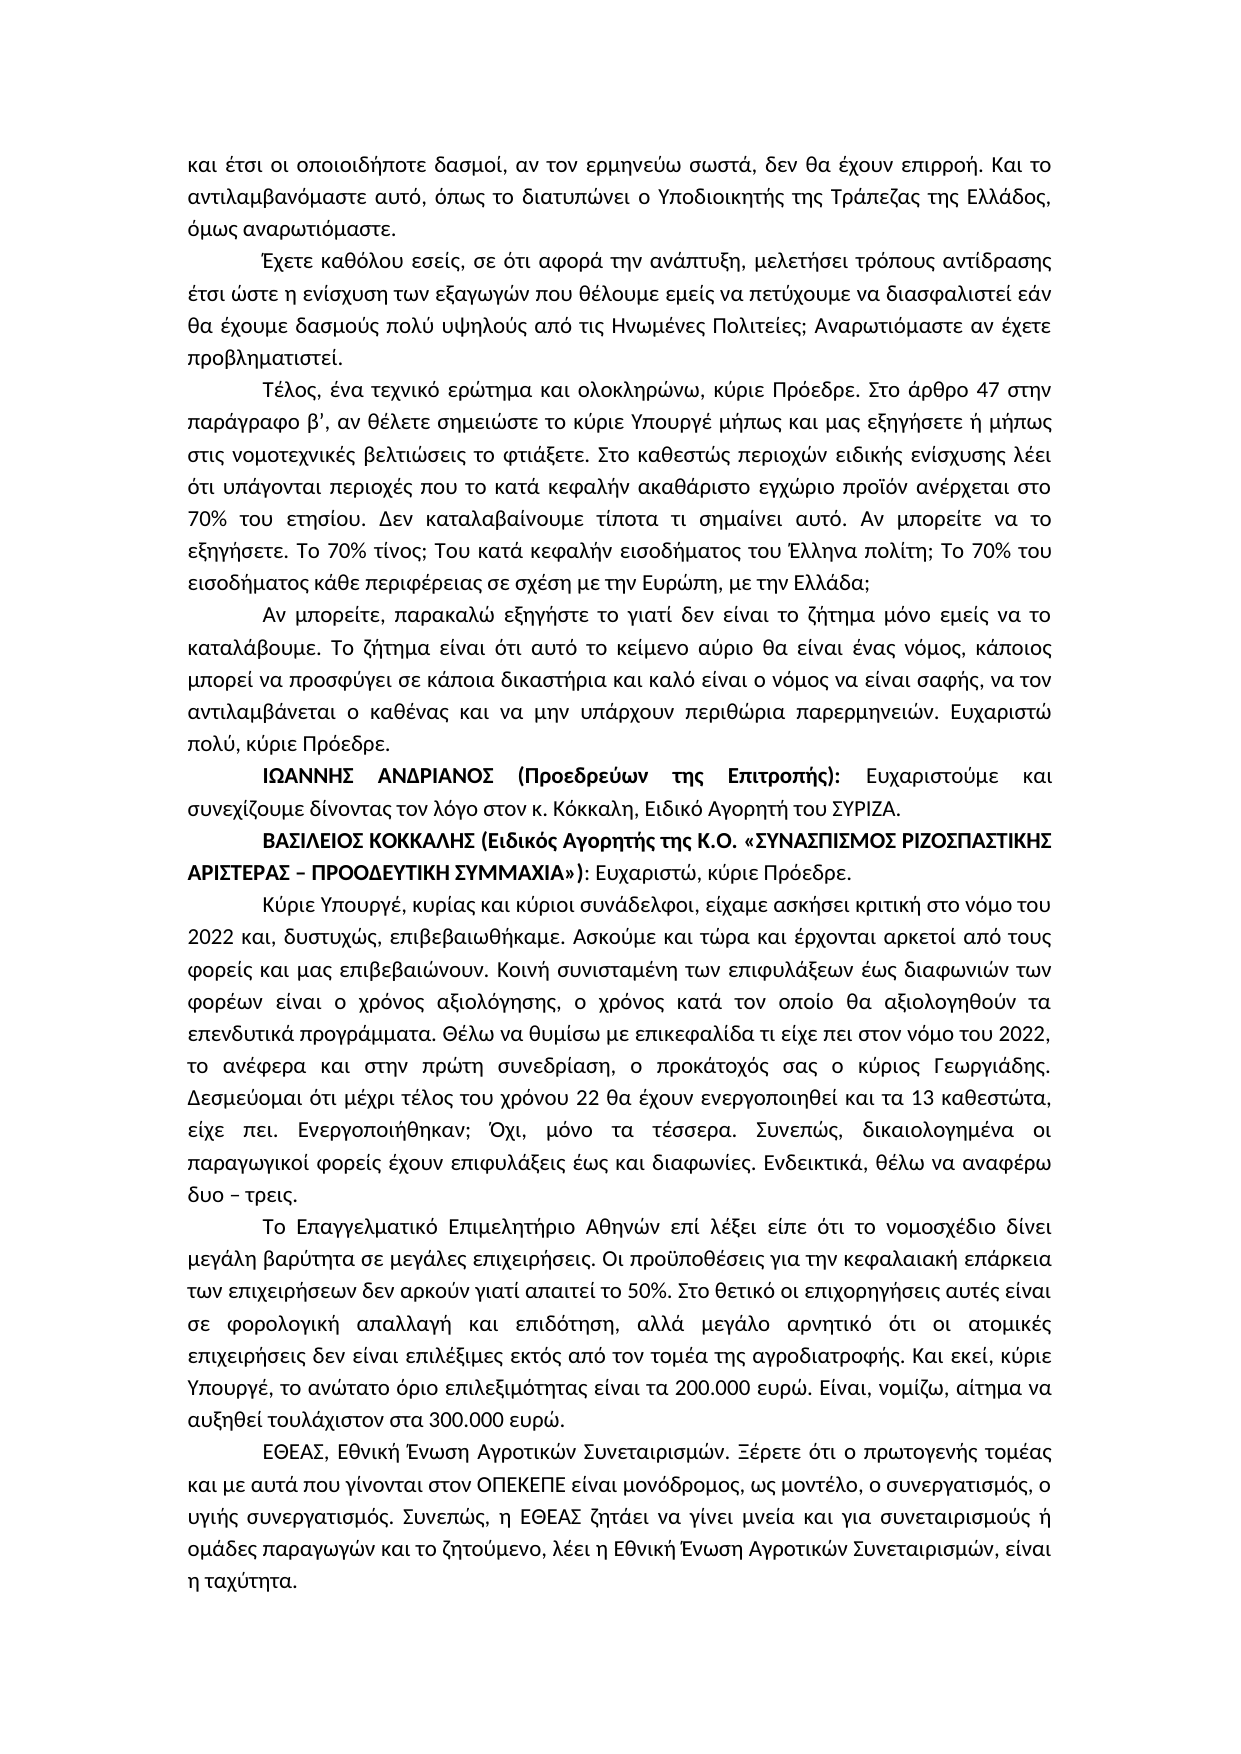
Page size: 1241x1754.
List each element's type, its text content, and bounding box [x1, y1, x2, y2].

text Το Επαγγελματικό Επιμελητήριο Αθηνών επί λέξει είπε ότι το νομοσχέδιο δίνει μεγάλη βαρύτητα σε μεγάλες επιχειρήσεις. Οι προϋποθέσεις για την κεφαλαιακή επάρκεια των επιχειρήσεων δεν αρκούν γιατί απαιτεί το 50%. Στο θετικό οι επιχορηγήσεις αυτές είναι σε φορολογική απαλλαγή και επιδότηση, αλλά μεγάλο αρνητικό ότι οι ατομικές επιχειρήσεις δεν είναι επιλέξιμες εκτός από τον τομέα της αγροδιατροφής. Και εκεί, κύριε Υπουργέ, το ανώτατο όριο επιλεξιμότητας είναι τα 200.000 ευρώ. Είναι, νομίζω, αίτημα να αυξηθεί τουλάχιστον στα 300.000 ευρώ. [187, 1212, 1053, 1433]
text ΕΘΕΑΣ, Εθνική Ένωση Αγροτικών Συνεταιρισμών. Ξέρετε ότι ο πρωτογενής τομέας και με αυτά που γίνονται στον ΟΠΕΚΕΠΕ είναι μονόδρομος, ως μοντέλο, ο συνεργατισμός, ο υγιής συνεργατισμός. Συνεπώς, η ΕΘΕΑΣ ζητάει να γίνει μνεία και για συνεταιρισμούς ή ομάδες παραγωγών και το ζητούμενο, λέει η Εθνική Ένωση Αγροτικών Συνεταιρισμών, είναι η ταχύτητα. [187, 1437, 1053, 1594]
text Τέλος, ένα τεχνικό ερώτημα και ολοκληρώνω, κύριε Πρόεδρε. Στο άρθρο 47 στην παράγραφο β’, αν θέλετε σημειώστε το κύριε Υπουργέ μήπως και μας εξηγήσετε ή μήπως στις νομοτεχνικές βελτιώσεις το φτιάξετε. Στο καθεστώς περιοχών ειδικής ενίσχυσης λέει ότι υπάγονται περιοχές που το κατά κεφαλήν ακαθάριστο εγχώριο προϊόν ανέρχεται στο 70% του ετησίου. Δεν καταλαβαίνουμε τίποτα τι σημαίνει αυτό. Αν μπορείτε να το εξηγήσετε. Το 70% τίνος; Του κατά κεφαλήν εισοδήματος του Έλληνα πολίτη; Το 70% του εισοδήματος κάθε περιφέρειας σε σχέση με την Ευρώπη, με την Ελλάδα; [187, 375, 1053, 596]
text ΙΩΑΝΝΗΣ ΑΝΔΡΙΑΝΟΣ (Προεδρεύων της Επιτροπής): Ευχαριστούμε και συνεχίζουμε δίνοντας τον λόγο στον κ. Κόκκαλη, Ειδικό Αγορητή του ΣΥΡΙΖΑ. [187, 762, 1053, 822]
text Έχετε καθόλου εσείς, σε ότι αφορά την ανάπτυξη, μελετήσει τρόπους αντίδρασης έτσι ώστε η ενίσχυση των εξαγωγών που θέλουμε εμείς να πετύχουμε να διασφαλιστεί εάν θα έχουμε δασμούς πολύ υψηλούς από τις Ηνωμένες Πολιτείες; Αναρωτιόμαστε αν έχετε προβληματιστεί. [187, 247, 1053, 371]
text Κύριε Υπουργέ, κυρίας και κύριοι συνάδελφοι, είχαμε ασκήσει κριτική στο νόμο του 2022 και, δυστυχώς, επιβεβαιωθήκαμε. Ασκούμε και τώρα και έρχονται αρκετοί από τους φορείς και μας επιβεβαιώνουν. Κοινή συνισταμένη των επιφυλάξεων έως διαφωνιών των φορέων είναι ο χρόνος αξιολόγησης, ο χρόνος κατά τον οποίο θα αξιολογηθούν τα επενδυτικά προγράμματα. Θέλω να θυμίσω με επικεφαλίδα τι είχε πει στον νόμο του 2022, το ανέφερα και στην πρώτη συνεδρίαση, ο προκάτοχός σας ο κύριος Γεωργιάδης. Δεσμεύομαι ότι μέχρι τέλος του χρόνου 22 θα έχουν ενεργοποιηθεί και τα 13 καθεστώτα, είχε πει. Ενεργοποιήθηκαν; Όχι, μόνο τα τέσσερα. Συνεπώς, δικαιολογημένα οι παραγωγικοί φορείς έχουν επιφυλάξεις έως και διαφωνίες. Ενδεικτικά, θέλω να αναφέρω δυο – τρεις. [187, 890, 1053, 1208]
text ΒΑΣΙΛΕΙΟΣ ΚΟΚΚΑΛΗΣ (Ειδικός Αγορητής της Κ.Ο. «ΣΥΝΑΣΠΙΣΜΟΣ ΡΙΖΟΣΠΑΣΤΙΚΗΣ ΑΡΙΣΤΕΡΑΣ – ΠΡΟΟΔΕΥΤΙΚΗ ΣΥΜΜΑΧΙΑ»): Ευχαριστώ, κύριε Πρόεδρε. [187, 826, 1053, 886]
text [187, 150, 1053, 242]
text Αν μπορείτε, παρακαλώ εξηγήστε το γιατί δεν είναι το ζήτημα μόνο εμείς να το καταλάβουμε. Το ζήτημα είναι ότι αυτό το κείμενο αύριο θα είναι ένας νόμος, κάποιος μπορεί να προσφύγει σε κάποια δικαστήρια και καλό είναι ο νόμος να είναι σαφής, να τον αντιλαμβάνεται ο καθένας και να μην υπάρχουν περιθώρια παρερμηνειών. Ευχαριστώ πολύ, κύριε Πρόεδρε. [187, 601, 1053, 757]
